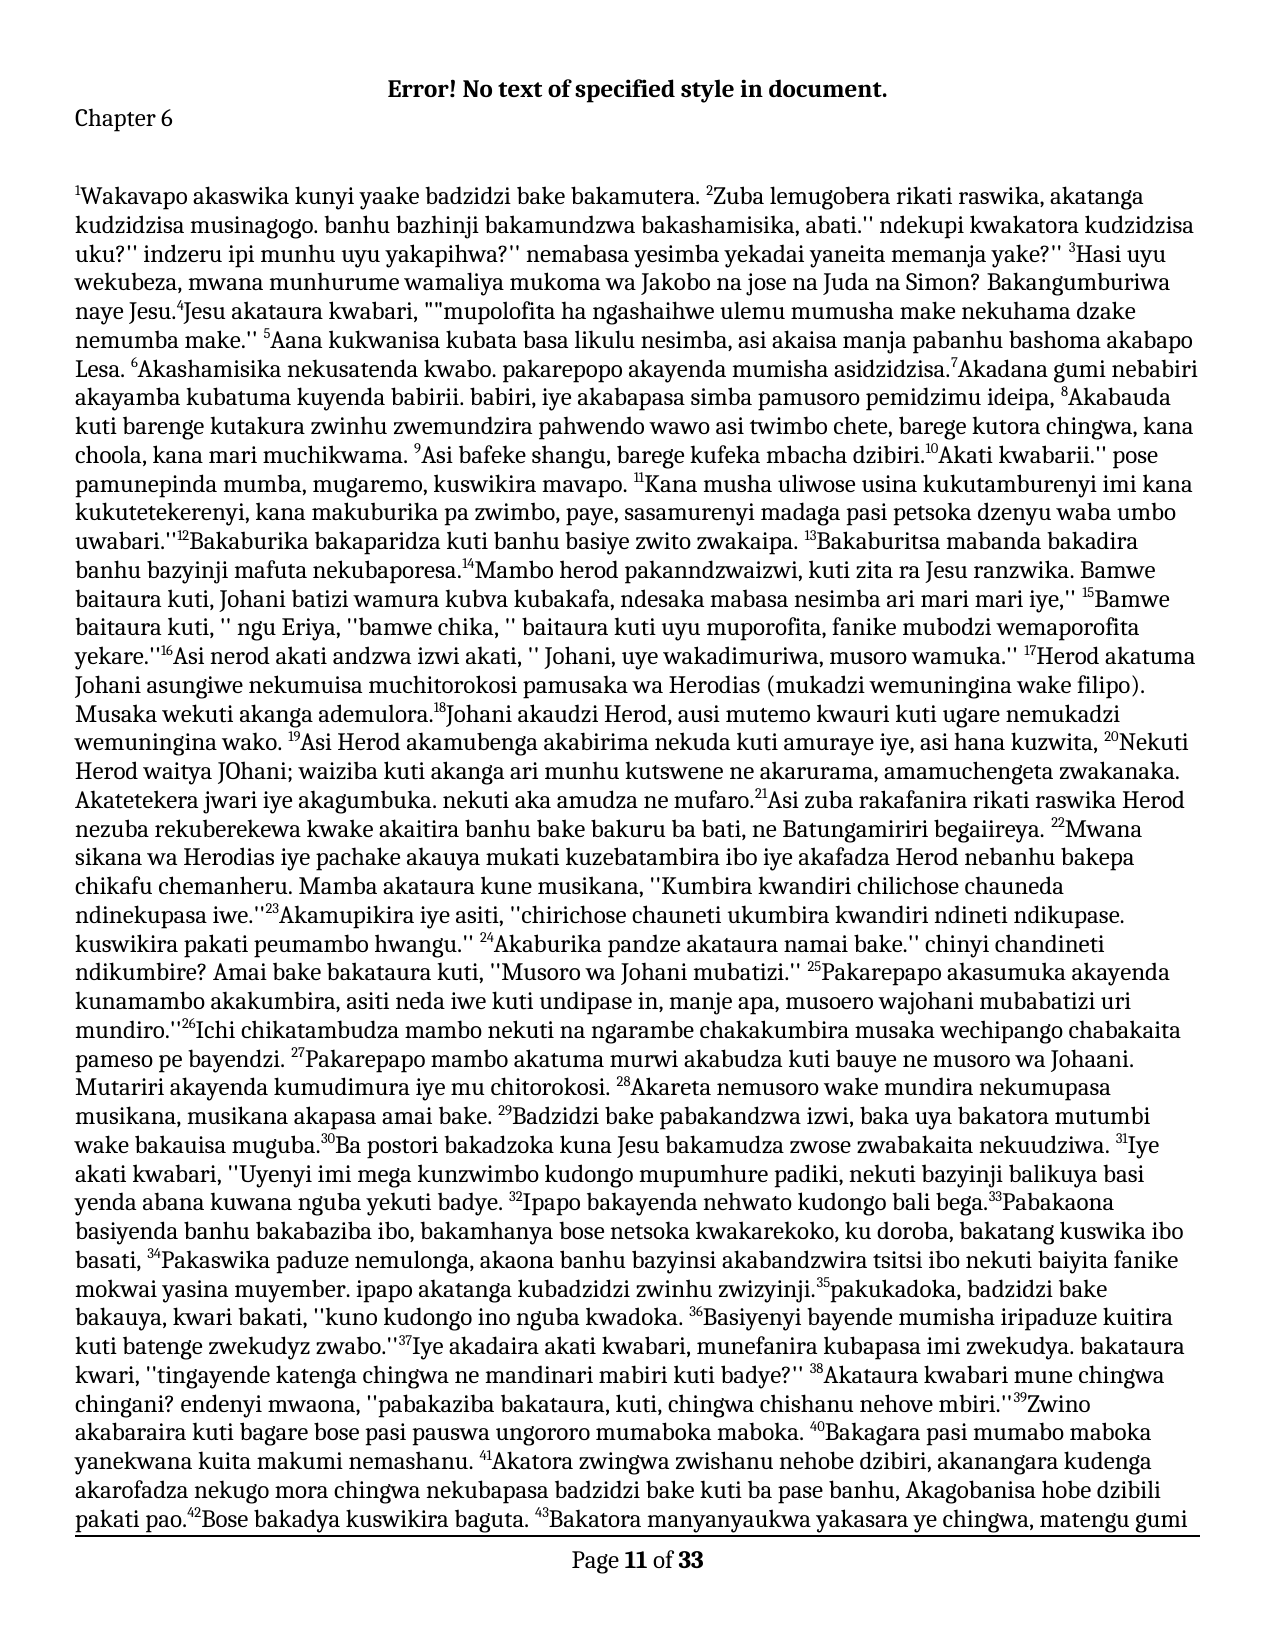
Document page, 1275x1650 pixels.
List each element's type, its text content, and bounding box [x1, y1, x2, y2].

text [75, 182, 1200, 1535]
text Chapter 6 [75, 104, 1200, 161]
